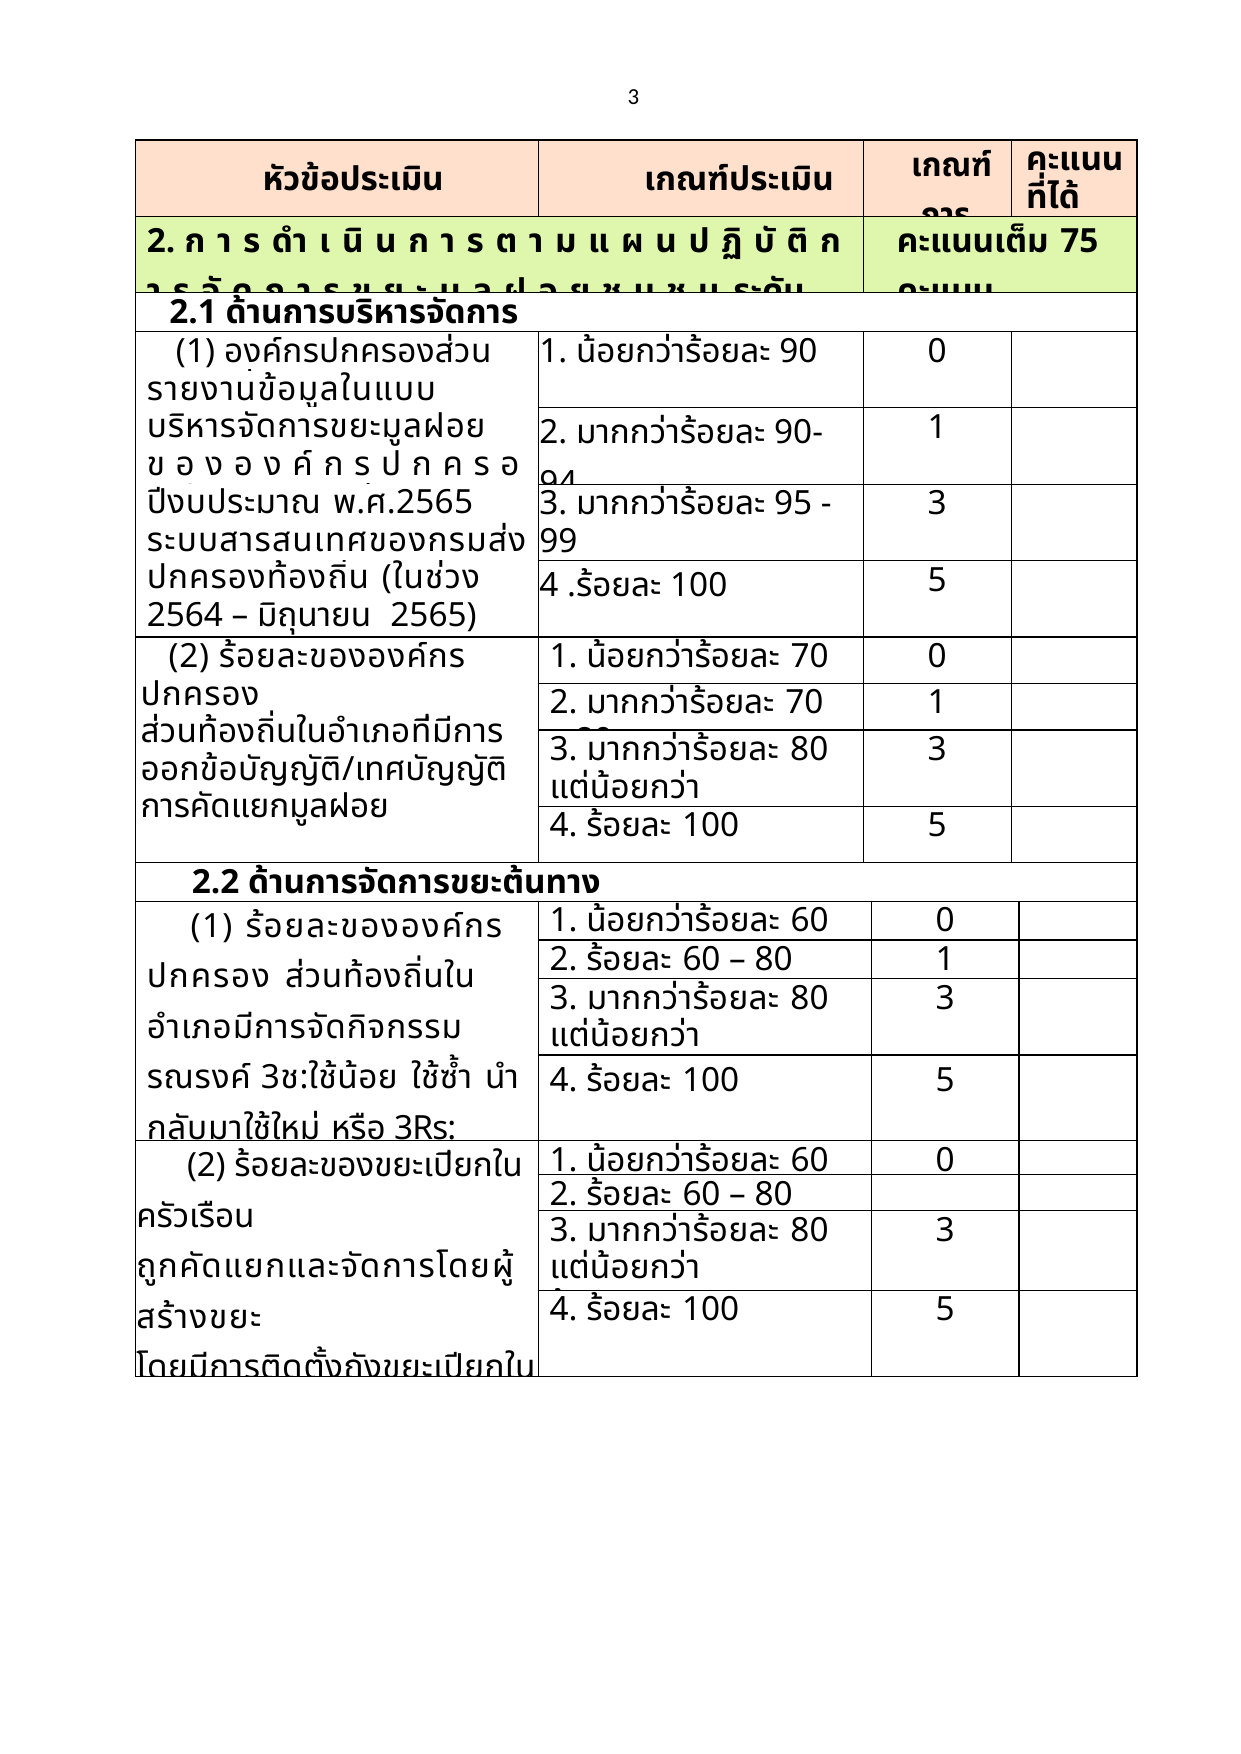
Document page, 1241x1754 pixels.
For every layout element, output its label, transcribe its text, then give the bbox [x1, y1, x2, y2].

table_cell 2. มากกว่าร้อยละ 70 – 80 [539, 684, 863, 729]
table_cell [1012, 332, 1136, 407]
table_cell [1020, 941, 1136, 978]
table_cell รายงานข้อมูลในแบบรายงานผลการ [136, 370, 538, 407]
table_cell [1020, 1056, 1136, 1140]
table_cell ระบบสารสนเทศของกรมส่งเสริมการ [136, 521, 538, 560]
table_cell 0 [872, 902, 1018, 939]
table_header เกณฑ์ประเมิน [539, 141, 863, 216]
table_cell 1 [872, 941, 1018, 978]
table_cell 1 [864, 684, 1011, 729]
table_cell [872, 1175, 1018, 1210]
table_cell 3 [872, 1211, 1018, 1290]
table_cell 2.2 ด้านการจัดการขยะต้นทาง [136, 863, 1136, 901]
table_cell 2. มากกว่าร้อยละ 90- 94 [539, 408, 863, 483]
table_cell (1) ร้อยละขององค์กรปกครอง ส่วนท้องถิ่นในอำเภอมีการจัดกิจกรรม รณรงค์ 3ช:ใช้น้อย ใช้ซ้ำ นำกลับมาใช้ใหม่ หรือ 3Rs: Reduce Reuse Recycle ใ ห้ เ ป็ น รู ป ธ ร ร ม แ ล ะ เ กิด ผ ล สั ม ฤท ธิ์อย่างน้อยองค์กรปกครองส่วนท้องถิ่นละ 1 โครงการ [136, 902, 538, 1140]
table_cell 3. มากกว่าร้อยละ 95 - 99 [539, 485, 863, 560]
table_cell 3 [872, 979, 1018, 1054]
table_cell 4. ร้อยละ 100 [539, 1291, 871, 1376]
table_cell ข อ ง อ ง ค์ ก ร ป ก ค ร อ ง ส่ ว น ท้ อ ง ถิ่ น [136, 446, 538, 483]
table_cell 1. น้อยกว่าร้อยละ 60 [539, 1141, 871, 1174]
table_cell 3. มากกว่าร้อยละ 80 แต่น้อยกว่า ร้อยละ 100 [539, 731, 863, 806]
table_cell [1012, 731, 1136, 806]
table_cell ปกครองท้องถิ่น (ในช่วงเดือนตุลาคม [136, 560, 538, 596]
table_header เกณฑ์การ ให้คะแนน [864, 141, 1011, 216]
table_cell 5 [864, 561, 1011, 636]
table_cell 2. ร้อยละ 60 – 80 [539, 1175, 871, 1210]
table_cell [539, 370, 863, 407]
table_cell [1020, 1175, 1136, 1210]
table_cell 5 [872, 1291, 1018, 1376]
table_cell [1012, 638, 1136, 683]
table_cell [1012, 408, 1136, 483]
table_header หัวข้อประเมิน [136, 141, 538, 216]
table_cell [1020, 1291, 1136, 1376]
table_cell 2.1 ด้านการบริหารจัดการ [136, 293, 1136, 331]
table_cell 3. มากกว่าร้อยละ 80 แต่น้อยกว่า ร้อยละ 100 [539, 979, 871, 1054]
table_cell 1. น้อยกว่าร้อยละ 90 [539, 332, 863, 370]
table_cell (1) องค์กรปกครองส่วนท้องถิ่นมีการ [136, 332, 538, 370]
table_cell [1020, 1141, 1136, 1174]
table_cell 2564 – มิถุนายน 2565) [136, 596, 538, 636]
table_cell 4 .ร้อยละ 100 [539, 561, 863, 636]
table_cell [1020, 902, 1136, 939]
table_cell ปีงบประมาณ พ.ศ.2565 (มฝ.2) ผ่าน [136, 484, 538, 521]
table_cell (2) ร้อยละขององค์กรปกครอง ส่วนท้องถิ่นในอำเภอที่มีการออกข้อบัญญัติ/เทศบัญญัติการคัดแยกมูลฝอย [136, 638, 538, 862]
table_cell 0 [864, 638, 1011, 683]
table_cell 2. ร้อยละ 60 – 80 [539, 941, 871, 978]
table_cell 4. ร้อยละ 100 [539, 807, 863, 862]
table_cell คะแนนเต็ม 75 คะแนน [864, 217, 1136, 292]
table_cell [1020, 1211, 1136, 1290]
table_cell 5 [872, 1056, 1018, 1140]
table_cell [1012, 684, 1136, 729]
table_cell 3 [864, 731, 1011, 806]
table_cell 3 [864, 485, 1011, 560]
table_cell [1020, 979, 1136, 1054]
table_cell 4. ร้อยละ 100 [539, 1056, 871, 1140]
table_cell 3. มากกว่าร้อยละ 80 แต่น้อยกว่า ร้อยละ 100 [539, 1211, 871, 1290]
table_cell 1. น้อยกว่าร้อยละ 60 [539, 902, 871, 939]
table_header คะแนนที่ได้ [1012, 141, 1136, 216]
table_cell (2) ร้อยละของขยะเปียกในครัวเรือน ถูกคัดแยกและจัดการโดยผู้สร้างขยะ โดยมีการติดตั้งถังขยะเปียกในครัวเรือน และถังขยะเปียกรวมของอาคารชุด พักอาศัยภายในอำเภอรวมถึงนำไปเลี้ยงสัตว์ [136, 1141, 538, 1376]
table_cell บริหารจัดการขยะมูลฝอยประจำเดือน [136, 407, 538, 446]
table_cell 1 [864, 408, 1011, 483]
table_cell 2. ก า ร ดำ เ นิ น ก า ร ต า ม แ ผ น ป ฏิ บั ติ ก า ร จั ด ก า ร ข ย ะ มู ล ฝ อ ย ชุ ม ช น ระดับอำเภอ ประจำปี พ.ศ. 2565 [136, 217, 863, 292]
table_cell [1012, 561, 1136, 636]
table_cell [1012, 807, 1136, 862]
table_cell 1. น้อยกว่าร้อยละ 70 [539, 638, 863, 683]
table_cell 0 [872, 1141, 1018, 1174]
table_cell 5 [864, 807, 1011, 862]
table_cell 0 [864, 332, 1011, 407]
table_cell [1012, 485, 1136, 560]
